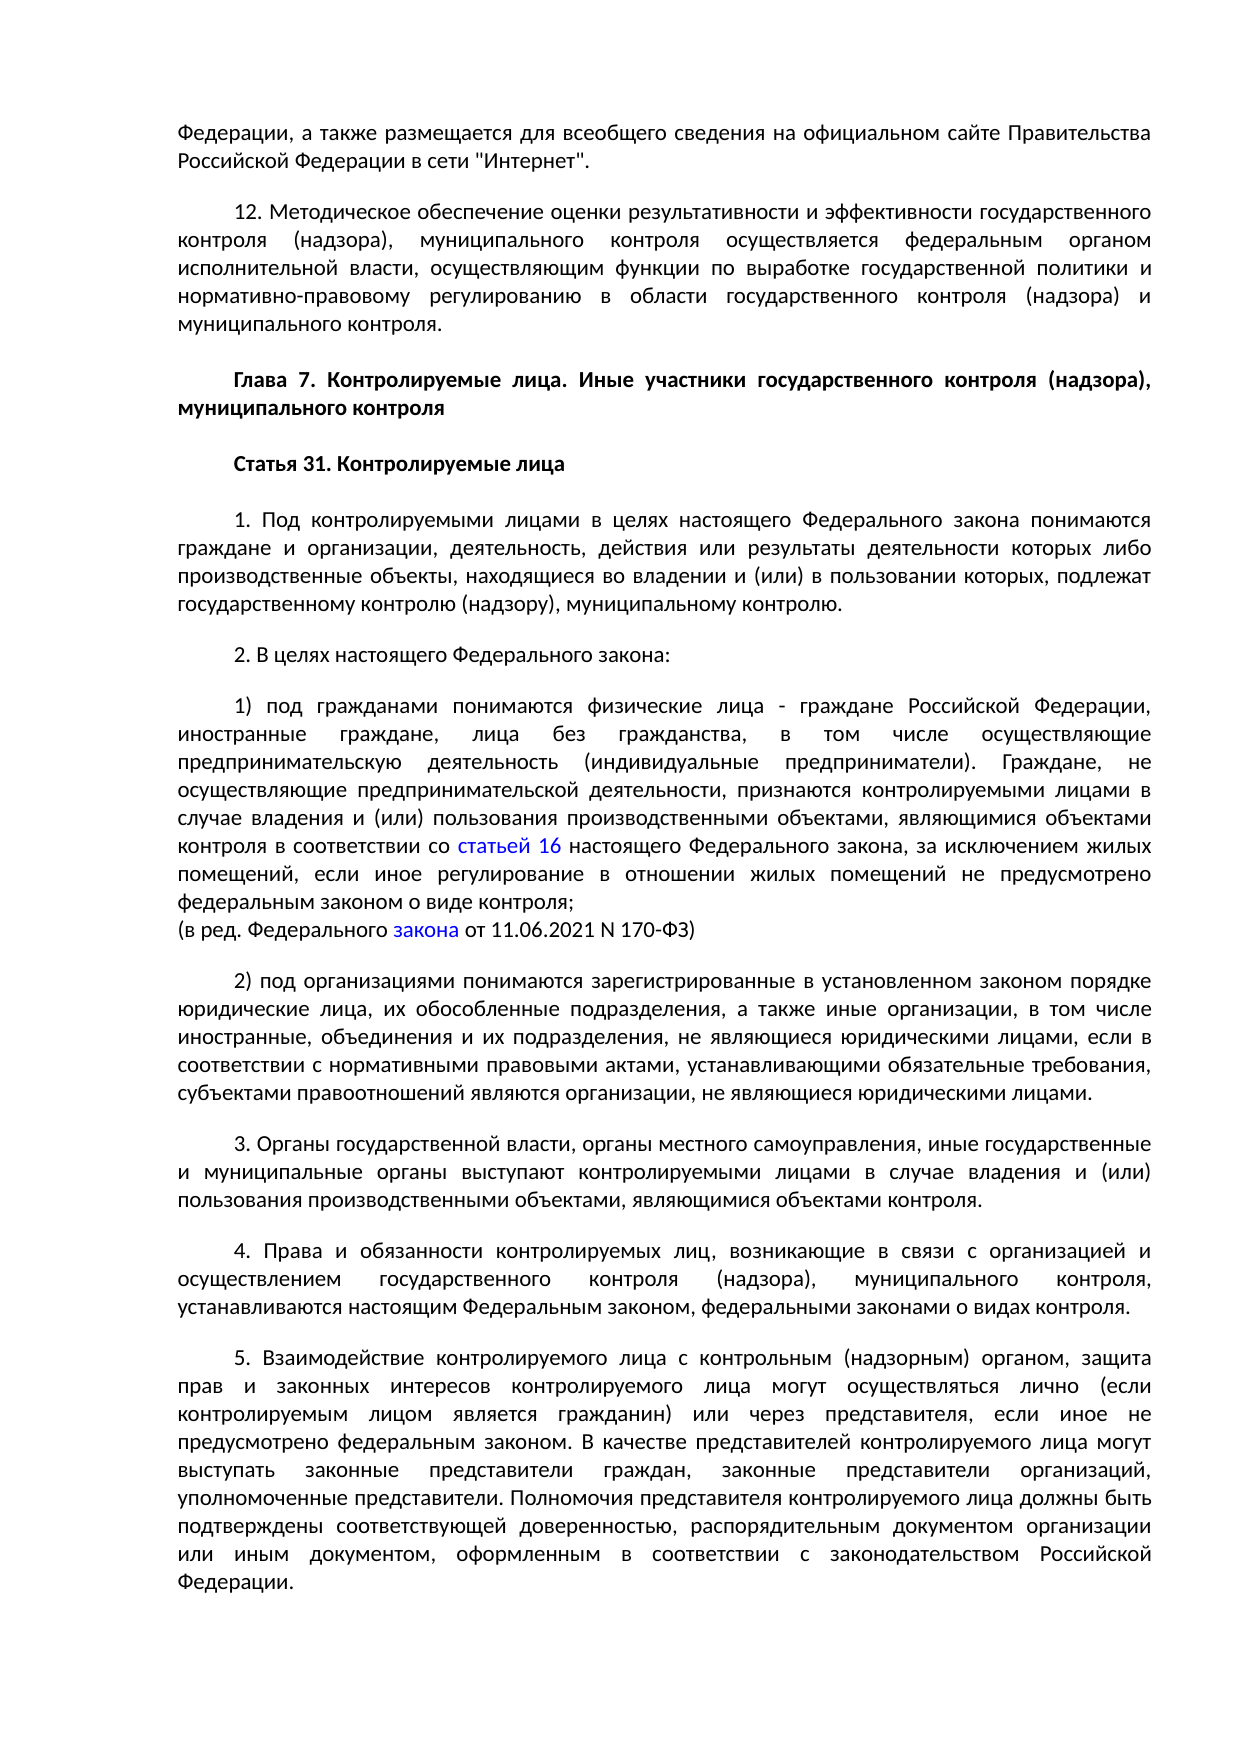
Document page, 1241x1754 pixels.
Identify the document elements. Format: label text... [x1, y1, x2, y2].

title Глава 7. Контролируемые лица. Иные участники государственного контроля (надзора), муниципального контроля [177, 365, 1152, 421]
text 2. В целях настоящего Федерального закона: [177, 640, 1152, 668]
text 3. Органы государственной власти, органы местного самоуправления, иные государственные и муниципальные органы выступают контролируемыми лицами в случае владения и (или) пользования производственными объектами, являющимися объектами контроля. [177, 1129, 1152, 1213]
text 12. Методическое обеспечение оценки результативности и эффективности государственного контроля (надзора), муниципального контроля осуществляется федеральным органом исполнительной власти, осуществляющим функции по выработке государственной политики и нормативно-правовому регулированию в области государственного контроля (надзора) и муниципального контроля. [177, 197, 1152, 337]
text 4. Права и обязанности контролируемых лиц, возникающие в связи с организацией и осуществлением государственного контроля (надзора), муниципального контроля, устанавливаются настоящим Федеральным законом, федеральными законами о видах контроля. [177, 1236, 1152, 1320]
text (в ред. Федерального закона от 11.06.2021 N 170-ФЗ) [177, 915, 1152, 943]
text 1) под гражданами понимаются физические лица - граждане Российской Федерации, иностранные граждане, лица без гражданства, в том числе осуществляющие предпринимательскую деятельность (индивидуальные предприниматели). Граждане, не осуществляющие предпринимательской деятельности, признаются контролируемыми лицами в случае владения и (или) пользования производственными объектами, являющимися объектами контроля в соответствии со статьей 16 настоящего Федерального закона, за исключением жилых помещений, если иное регулирование в отношении жилых помещений не предусмотрено федеральным законом о виде контроля; [177, 691, 1152, 915]
title Статья 31. Контролируемые лица [177, 449, 1152, 477]
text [177, 118, 1152, 174]
text 1. Под контролируемыми лицами в целях настоящего Федерального закона понимаются граждане и организации, деятельность, действия или результаты деятельности которых либо производственные объекты, находящиеся во владении и (или) в пользовании которых, подлежат государственному контролю (надзору), муниципальному контролю. [177, 505, 1152, 617]
text 2) под организациями понимаются зарегистрированные в установленном законом порядке юридические лица, их обособленные подразделения, а также иные организации, в том числе иностранные, объединения и их подразделения, не являющиеся юридическими лицами, если в соответствии с нормативными правовыми актами, устанавливающими обязательные требования, субъектами правоотношений являются организации, не являющиеся юридическими лицами. [177, 966, 1152, 1106]
text 5. Взаимодействие контролируемого лица с контрольным (надзорным) органом, защита прав и законных интересов контролируемого лица могут осуществляться лично (если контролируемым лицом является гражданин) или через представителя, если иное не предусмотрено федеральным законом. В качестве представителей контролируемого лица могут выступать законные представители граждан, законные представители организаций, уполномоченные представители. Полномочия представителя контролируемого лица должны быть подтверждены соответствующей доверенностью, распорядительным документом организации или иным документом, оформленным в соответствии с законодательством Российской Федерации. [177, 1343, 1152, 1596]
